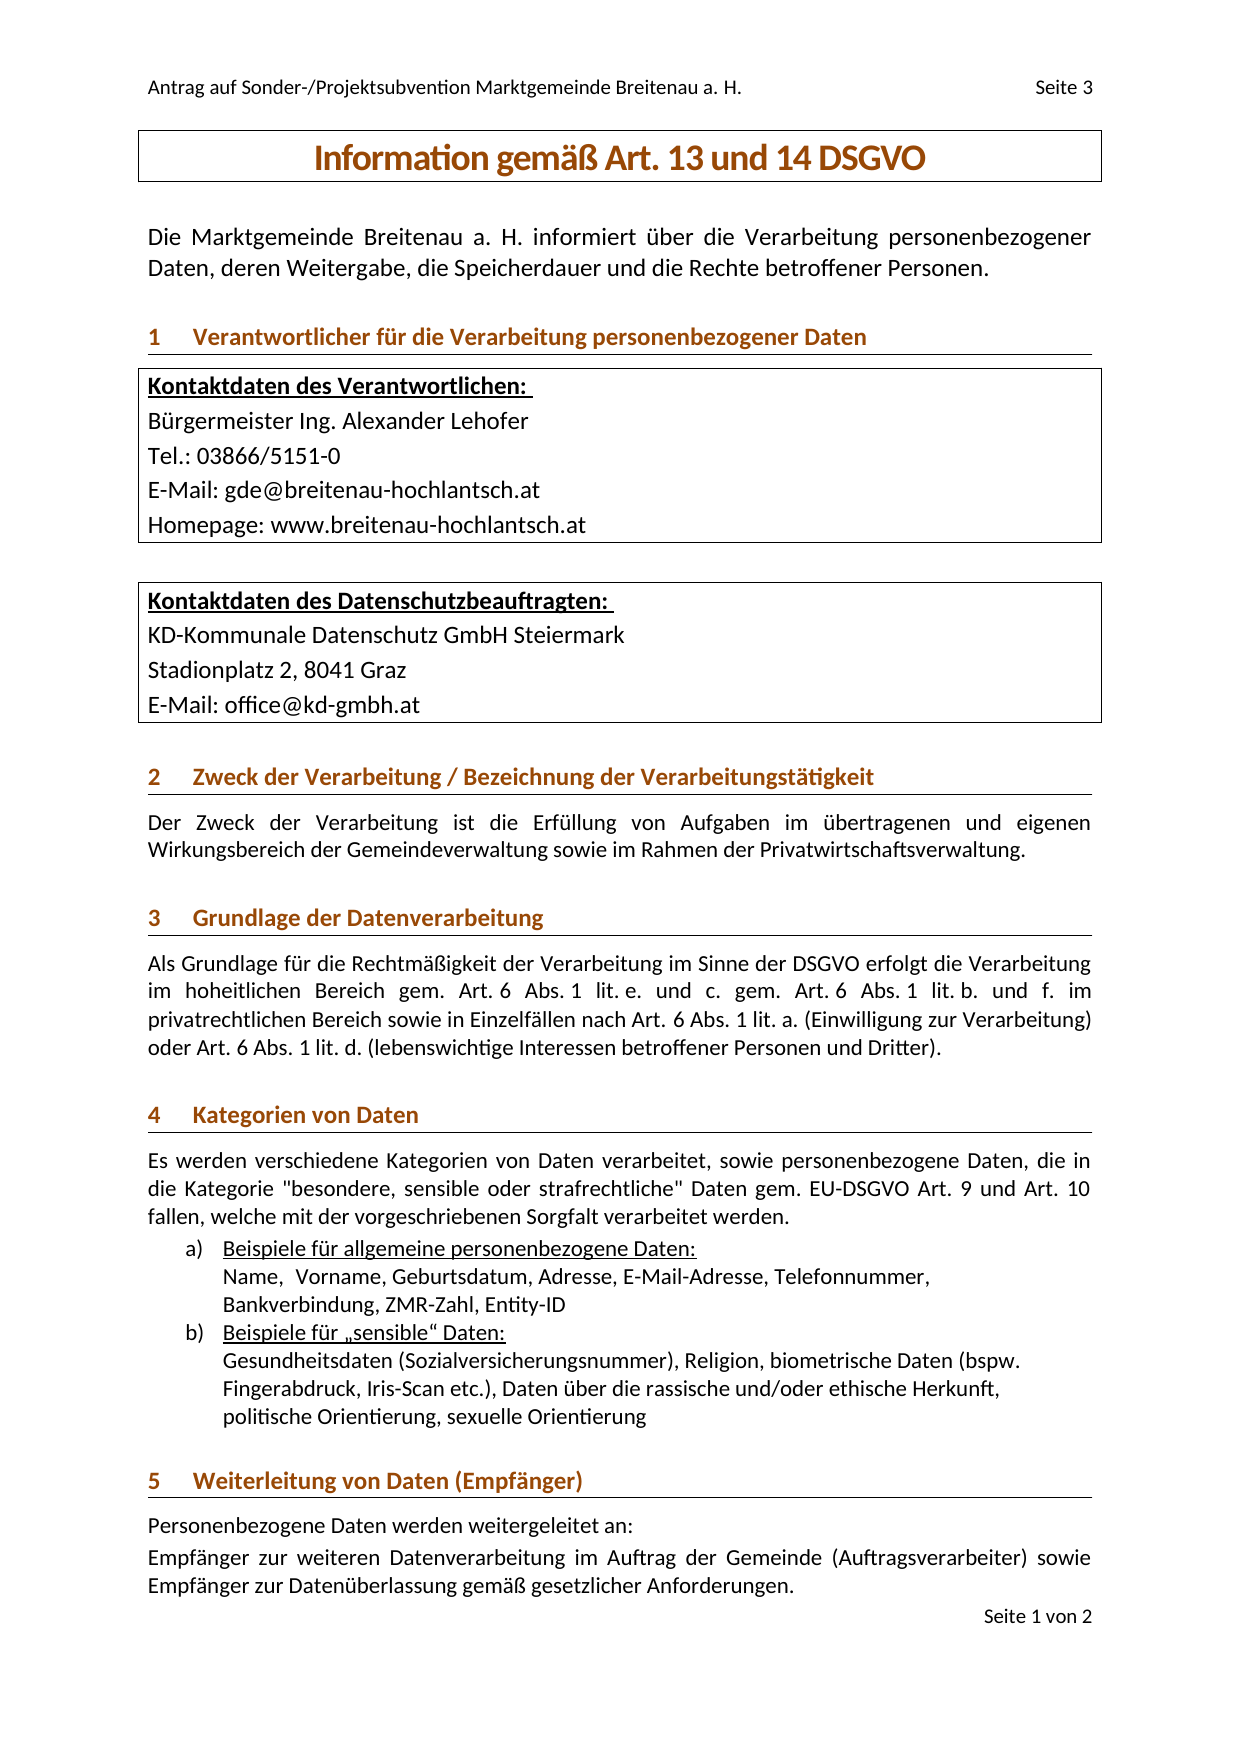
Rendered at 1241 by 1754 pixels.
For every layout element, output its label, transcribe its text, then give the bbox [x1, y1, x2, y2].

text Bürgermeister Ing. Alexander Lehofer [139, 402, 1101, 436]
subtitle Kategorien von Daten [148, 1099, 1092, 1132]
subtitle Weiterleitung von Daten (Empfänger) [148, 1465, 1092, 1497]
text E-Mail: office@kd-gmbh.at [139, 686, 1101, 722]
subtitle Zweck der Verarbeitung / Bezeichnung der Verarbeitungstätigkeit [148, 761, 1092, 794]
text Kontaktdaten des Verantwortlichen: [139, 369, 1101, 401]
text Stadionplatz 2, 8041 Graz [139, 651, 1101, 685]
text Seite 1 von 2 [148, 1603, 1092, 1629]
text Es werden verschiedene Kategorien von Daten verarbeitet, sowie personenbezogene Daten, die in die Kategorie "besondere, sensible oder strafrechtliche" Daten gem. EU-DSGVO Art. 9 und Art. 10 fallen, welche mit der vorgeschriebenen Sorgfalt verarbeitet werden. [148, 1146, 1092, 1230]
subtitle Grundlage der Datenverarbeitung [148, 902, 1092, 935]
text Information gemäß Art. 13 und 14 DSGVO [139, 131, 1101, 181]
text Homepage: www.breitenau-hochlantsch.at [139, 506, 1101, 542]
text E-Mail: gde@breitenau-hochlantsch.at [139, 471, 1101, 505]
text Tel.: 03866/5151-0 [139, 437, 1101, 470]
text Kontaktdaten des Datenschutzbeauftragten: [139, 583, 1101, 615]
list Beispiele für „sensible“ Daten: Gesundheitsdaten (Sozialversicherungsnummer), Religion, biometrische Daten (bspw. Fingerabdruck, Iris-Scan etc.), Daten über die rassische und/oder ethische Herkunft, politische Orientierung, sexuelle Orientierung [185, 1318, 1092, 1430]
text KD-Kommunale Datenschutz GmbH Steiermark [139, 616, 1101, 650]
text Der Zweck der Verarbeitung ist die Erfüllung von Aufgaben im übertragenen und eigenen Wirkungsbereich der Gemeindeverwaltung sowie im Rahmen der Privatwirtschaftsverwaltung. [148, 808, 1092, 864]
text Personenbezogene Daten werden weitergeleitet an: [148, 1511, 1092, 1539]
subtitle Verantwortlicher für die Verarbeitung personenbezogener Daten [148, 321, 1092, 354]
text Empfänger zur weiteren Datenverarbeitung im Auftrag der Gemeinde (Auftragsverarbeiter) sowie Empfänger zur Datenüberlassung gemäß gesetzlicher Anforderungen. [148, 1543, 1092, 1599]
text Als Grundlage für die Rechtmäßigkeit der Verarbeitung im Sinne der DSGVO erfolgt die Verarbeitung im hoheitlichen Bereich gem. Art. 6 Abs. 1 lit. e. und c. gem. Art. 6 Abs. 1 lit. b. und f. im privatrechtlichen Bereich sowie in Einzelfällen nach Art. 6 Abs. 1 lit. a. (Einwilligung zur Verarbeitung) oder Art. 6 Abs. 1 lit. d. (lebenswichtige Interessen betroffener Personen und Dritter). [148, 949, 1092, 1061]
text Die Marktgemeinde Breitenau a. H. informiert über die Verarbeitung personenbezogener Daten, deren Weitergabe, die Speicherdauer und die Rechte betroffener Personen. [148, 221, 1092, 282]
list Beispiele für allgemeine personenbezogene Daten: Name, Vorname, Geburtsdatum, Adresse, E-Mail-Adresse, Telefonnummer, Bankverbindung, ZMR-Zahl, Entity-ID [185, 1234, 1092, 1318]
